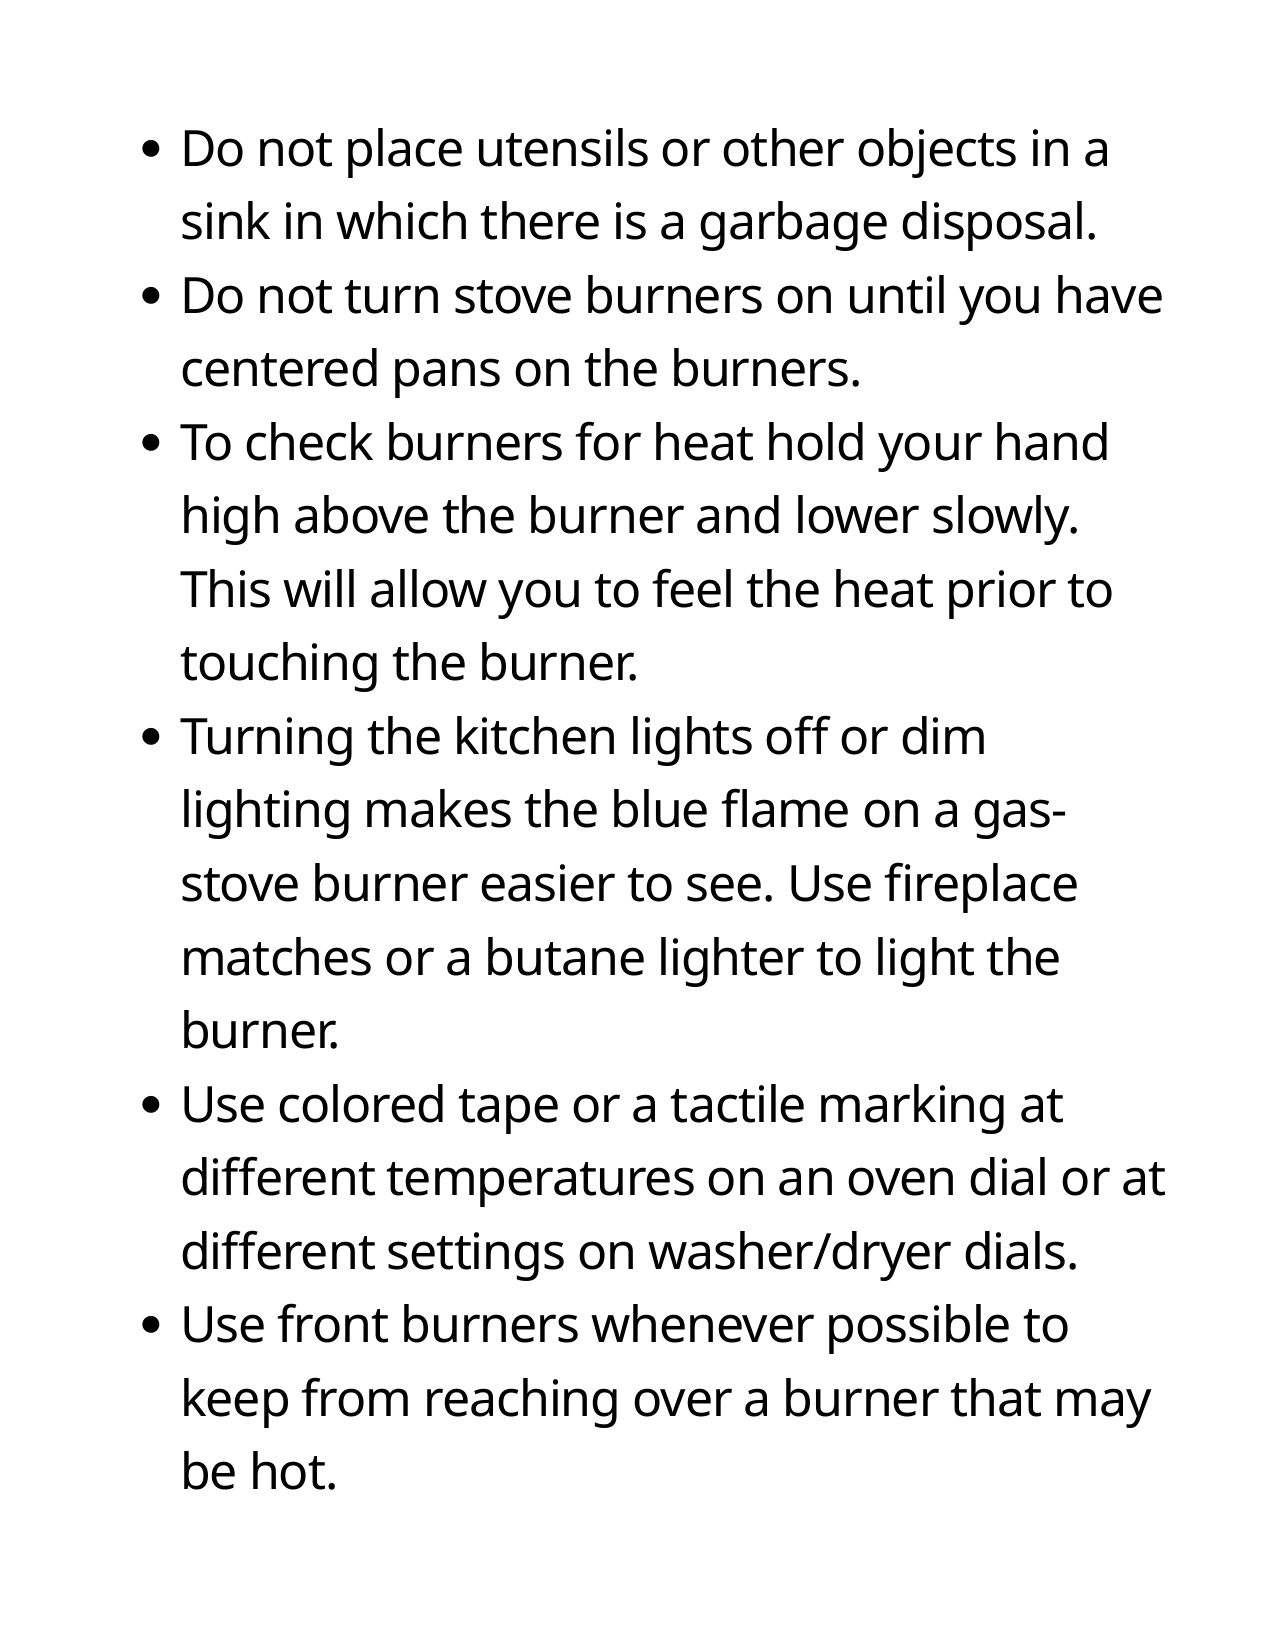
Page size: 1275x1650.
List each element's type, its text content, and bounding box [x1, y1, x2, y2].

list Turning the kitchen lights off or dim lighting makes the blue flame on a gas- stove burner easier to see. Use fireplace matches or a butane lighter to light the burner. [142, 701, 1170, 1063]
list Do not place utensils or other objects in a sink in which there is a garbage disposal. [142, 112, 1170, 254]
list Use front burners whenever possible to keep from reaching over a burner that may be hot. [142, 1289, 1170, 1504]
list To check burners for heat hold your hand high above the burner and lower slowly. This will allow you to feel the heat prior to touching the burner. [142, 407, 1170, 695]
list Use colored tape or a tactile marking at different temperatures on an oven dial or at different settings on washer/dryer dials. [142, 1068, 1170, 1284]
list Do not turn stove burners on until you have centered pans on the burners. [142, 259, 1170, 401]
